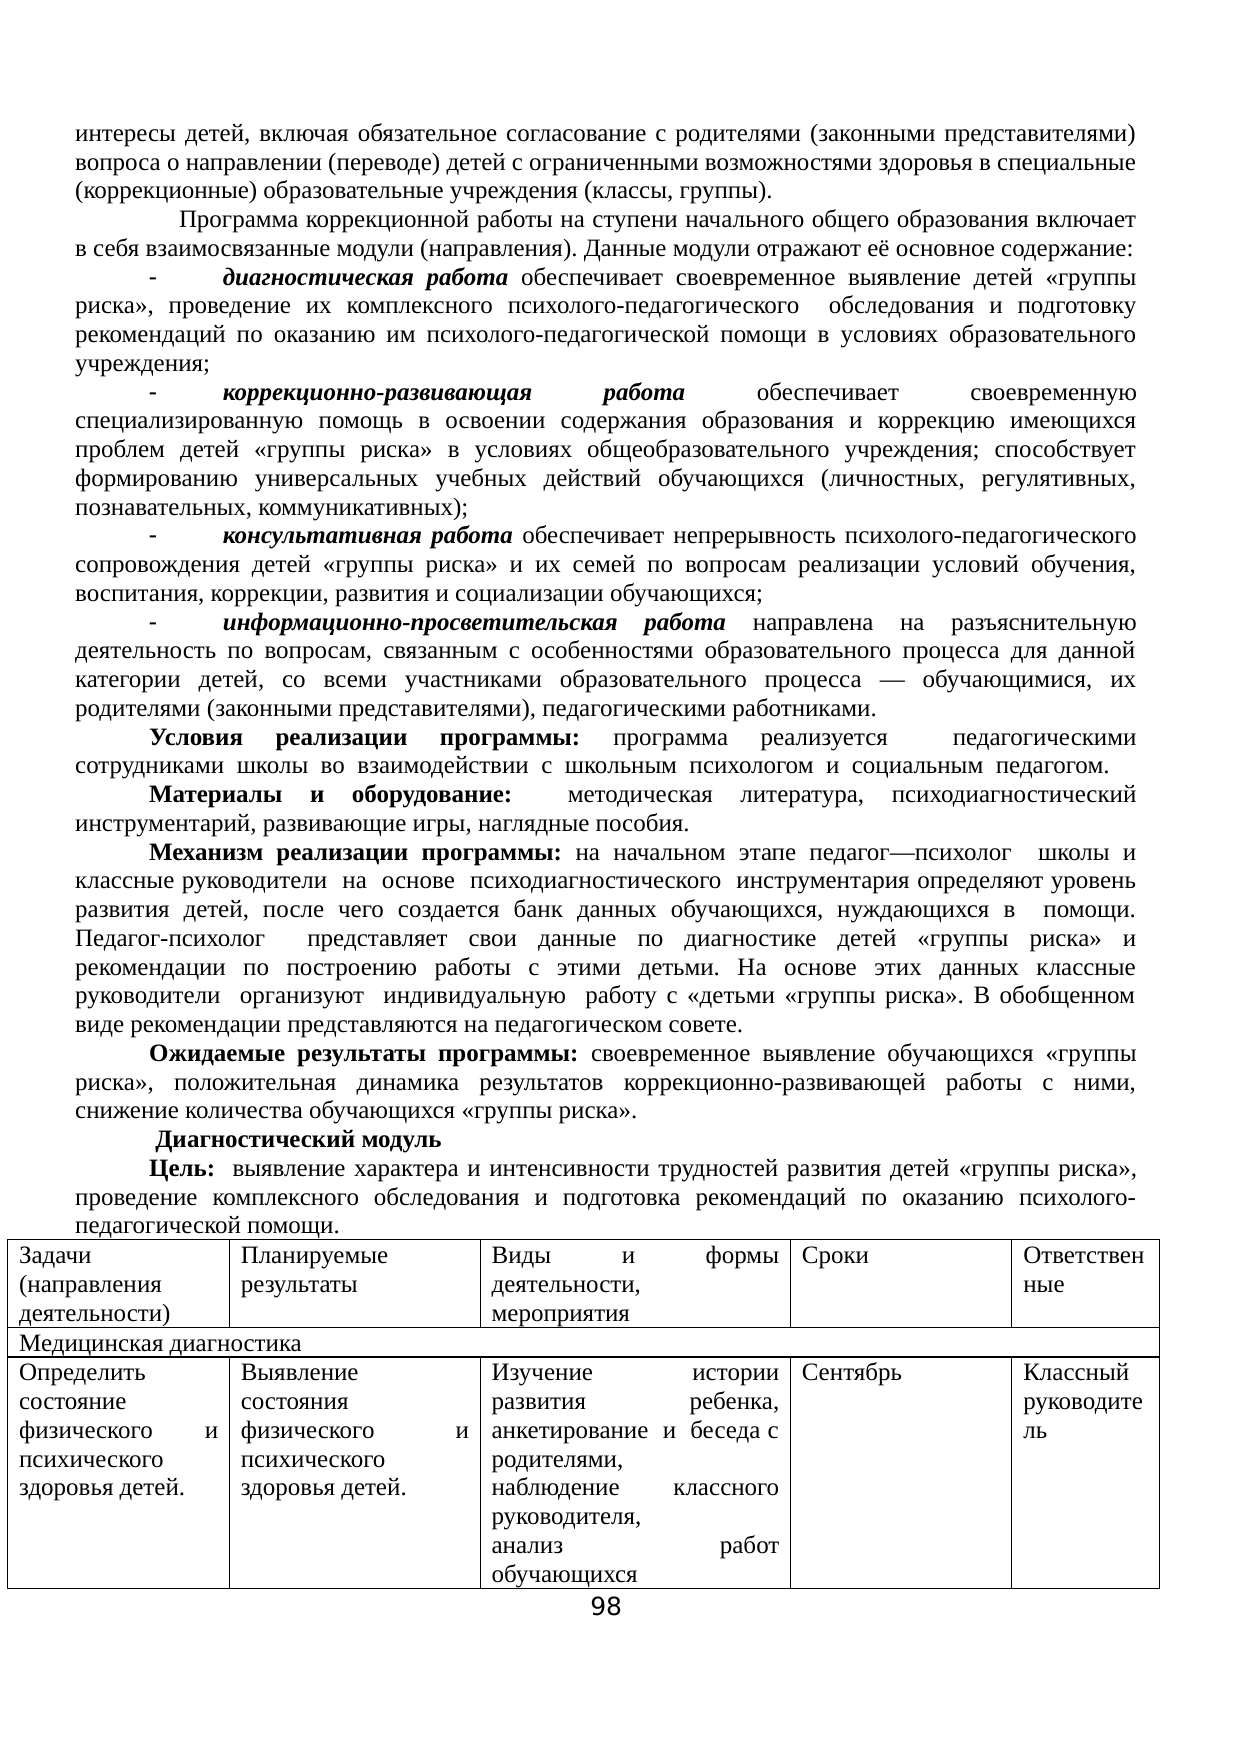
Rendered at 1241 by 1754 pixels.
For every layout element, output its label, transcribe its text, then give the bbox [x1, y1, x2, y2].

table_header Ответственные [1012, 1240, 1159, 1327]
text Ожидаемые результаты программы: своевременное выявление обучающихся «группы риска», положительная динамика результатов коррекционно-развивающей работы с ними, снижение количества обучающихся «группы риска». [75, 1038, 1137, 1124]
list коррекционно-развивающая работа обеспечивает своевременную специализированную помощь в освоении содержания образования и коррекцию имеющихся проблем детей «группы риска» в условиях общеобразовательного учреждения; способствует формированию универсальных учебных действий обучающихся (личностных, регулятивных, познавательных, коммуникативных); [75, 377, 1137, 521]
list информационно-просветительская работа направлена на разъяснительную деятельность по вопросам, связанным с особенностями образовательного процесса для данной категории детей, со всеми участниками образовательного процесса — обучающимися, их родителями (законными представителями), педагогическими работниками. [75, 607, 1137, 722]
text Цель: выявление характера и интенсивности трудностей развития детей «группы риска», проведение комплексного обследования и подготовка рекомендаций по оказанию психолого-педагогической помощи. [75, 1153, 1137, 1239]
table_header Виды и формы деятельности, мероприятия [481, 1240, 790, 1327]
text Программа коррекционной работы на ступени начального общего образования включает в себя взаимосвязанные модули (направления). Данные модули отражают её основное содержание: [75, 204, 1137, 262]
table_header Сроки [791, 1240, 1011, 1327]
list консультативная работа обеспечивает непрерывность психолого-педагогического сопровождения детей «группы риска» и их семей по вопросам реализации условий обучения, воспитания, коррекции, развития и социализации обучающихся; [75, 521, 1137, 607]
text Диагностический модуль [75, 1124, 1137, 1153]
table_cell Медицинская диагностика [8, 1328, 1159, 1356]
table_cell Изучение истории развития ребенка, анкетирование и беседа с родителями, наблюдение классного руководителя, анализ работ обучающихся [481, 1358, 790, 1587]
table_cell Выявление состояния физического и психического здоровья детей. [230, 1358, 480, 1587]
text Механизм реализации программы: на начальном этапе педагог—психолог школы и классные руководители на основе психодиагностического инструментария определяют уровень развития детей, после чего создается банк данных обучающихся, нуждающихся в помощи. Педагог-психолог представляет свои данные по диагностике детей «группы риска» и рекомендации по построению работы с этими детьми. На основе этих данных классные руководители организуют индивидуальную работу с «детьми «группы риска». В обобщенном виде рекомендации представляются на педагогическом совете. [75, 837, 1137, 1038]
table_header Планируемые результаты [230, 1240, 480, 1327]
table_cell Определить состояние физического и психического здоровья детей. [8, 1358, 229, 1587]
text Условия реализации программы: программа реализуется педагогическими сотрудниками школы во взаимодействии с школьным психологом и социальным педагогом. [75, 722, 1137, 779]
table_header Задачи (направления деятельности) [8, 1240, 229, 1327]
table_cell Сентябрь [791, 1358, 1011, 1587]
table_cell Классный руководитель [1012, 1358, 1159, 1587]
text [75, 118, 1137, 204]
text Материалы и оборудование: методическая литература, психодиагностический инструментарий, развивающие игры, наглядные пособия. [75, 779, 1137, 837]
list диагностическая работа обеспечивает своевременное выявление детей «группы риска», проведение их комплексного психолого-педагогического обследования и подготовку рекомендаций по оказанию им психолого-педагогической помощи в условиях образовательного учреждения; [75, 262, 1137, 377]
